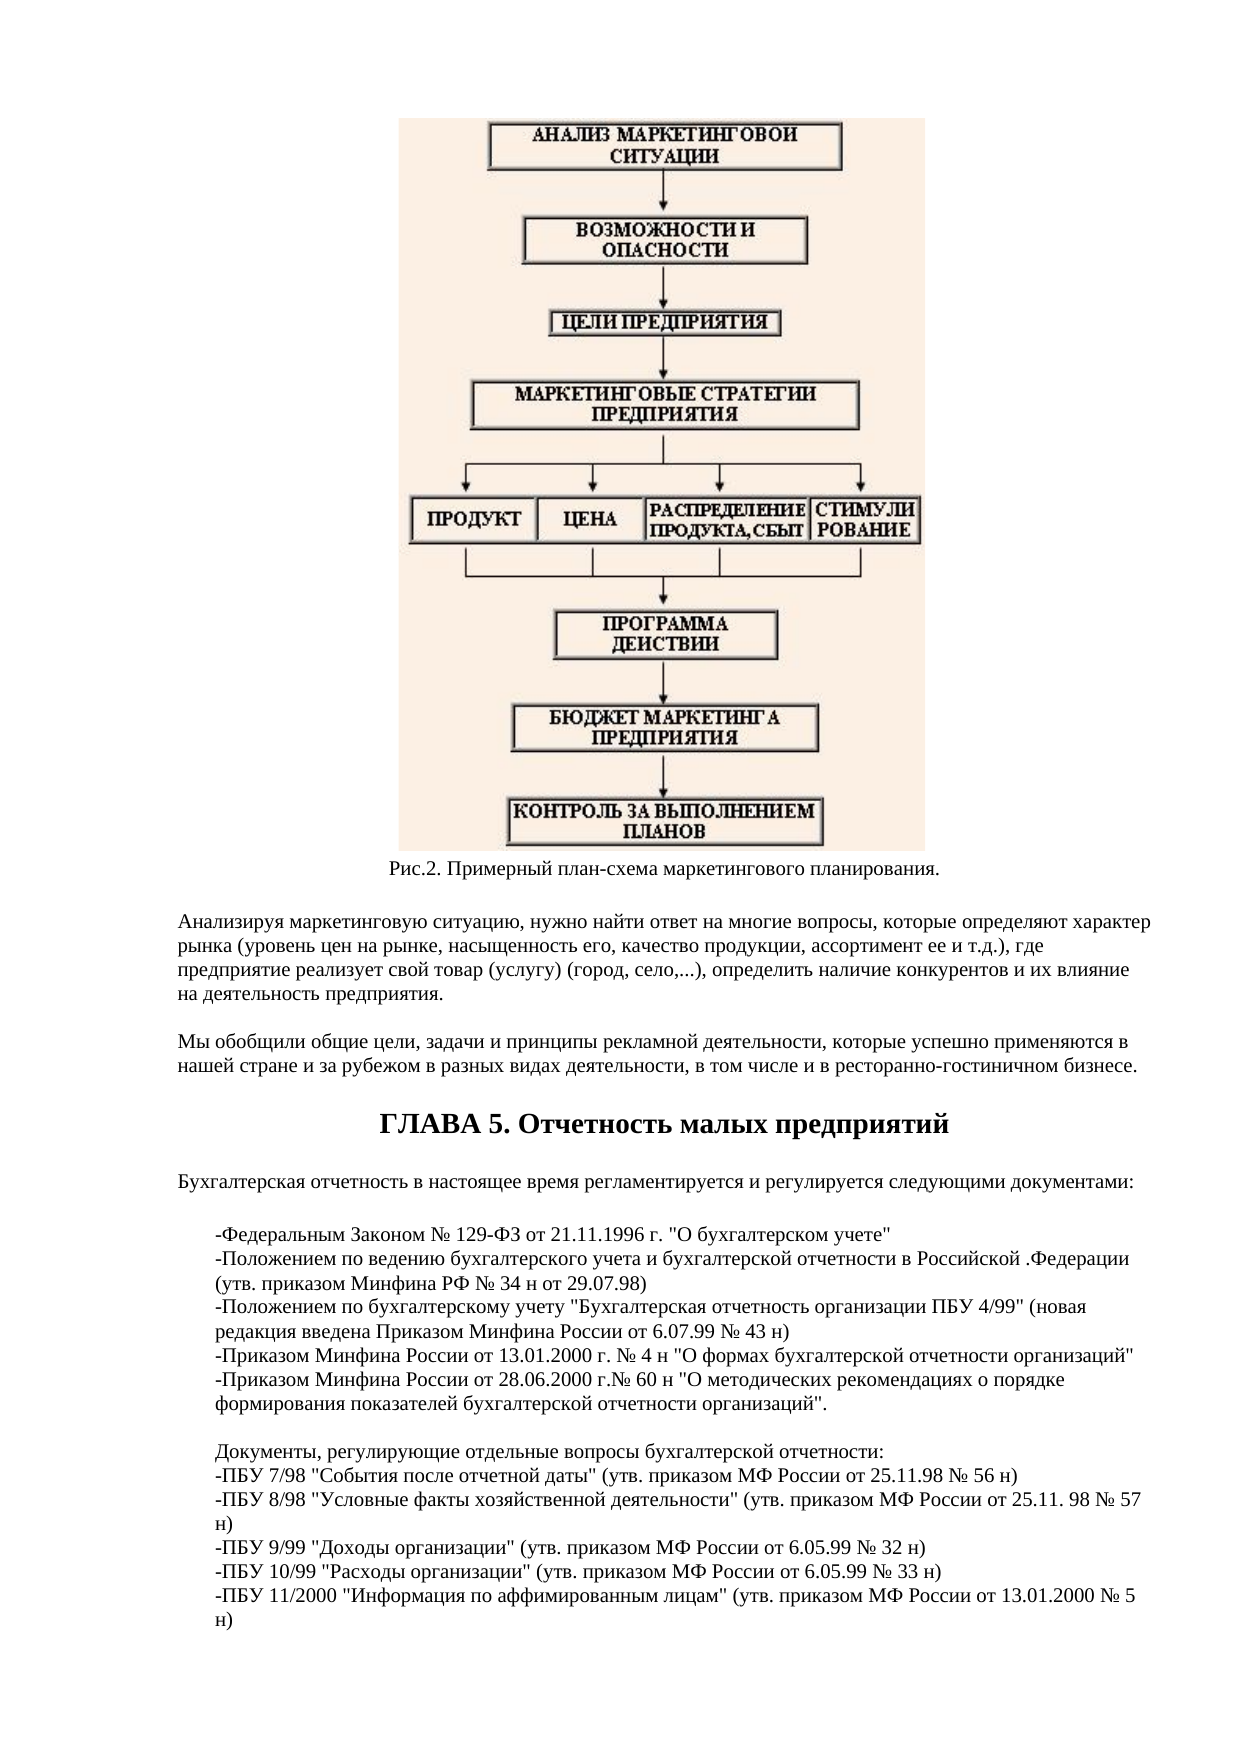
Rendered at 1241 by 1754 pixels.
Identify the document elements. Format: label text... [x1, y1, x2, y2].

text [215, 1463, 1152, 1631]
subtitle ГЛАВА 5. Отчетность малых предприятий [177, 1106, 1152, 1140]
text Бухгалтерская отчетность в настоящее время регламентируется и регулируется следующими документами: [177, 1169, 1152, 1193]
text -Федеральным Законом № 129-ФЗ от 21.11.1996 г. "О бухгалтерском учете" -Положением по ведению бухгалтерского учета и бухгалтерской отчетности в Российской .Федерации (утв. приказом Минфина РФ № 34 н от 29.07.98) -Положением по бухгалтерскому учету "Бухгалтерская отчетность организации ПБУ 4/99" (новая редакция введена Приказом Минфина России от 6.07.99 № 43 н) -Приказом Минфина России от 13.01.2000 г. № 4 н "О формах бухгалтерской отчетности организаций" -Приказом Минфина России от 28.06.2000 г.№ 60 н "О методических рекомендациях о порядке формирования показателей бухгалтерской отчетности организаций". Документы, регулирующие отдельные вопросы бухгалтерской отчетности: [215, 1222, 1152, 1463]
picture [398, 118, 926, 851]
text Анализируя маркетинговую ситуацию, нужно найти ответ на многие вопросы, которые определяют характер рынка (уровень цен на рынке, насыщенность его, качество продукции, ассортимент ее и т.д.), где предприятие реализует свой товар (услугу) (город, село,...), определить наличие конкурентов и их влияние на деятельность предприятия. Мы обобщили общие цели, задачи и принципы рекламной деятельности, которые успешно применяются в нашей стране и за рубежом в разных видах деятельности, в том числе и в ресторанно-гостиничном бизнесе. [177, 909, 1152, 1077]
